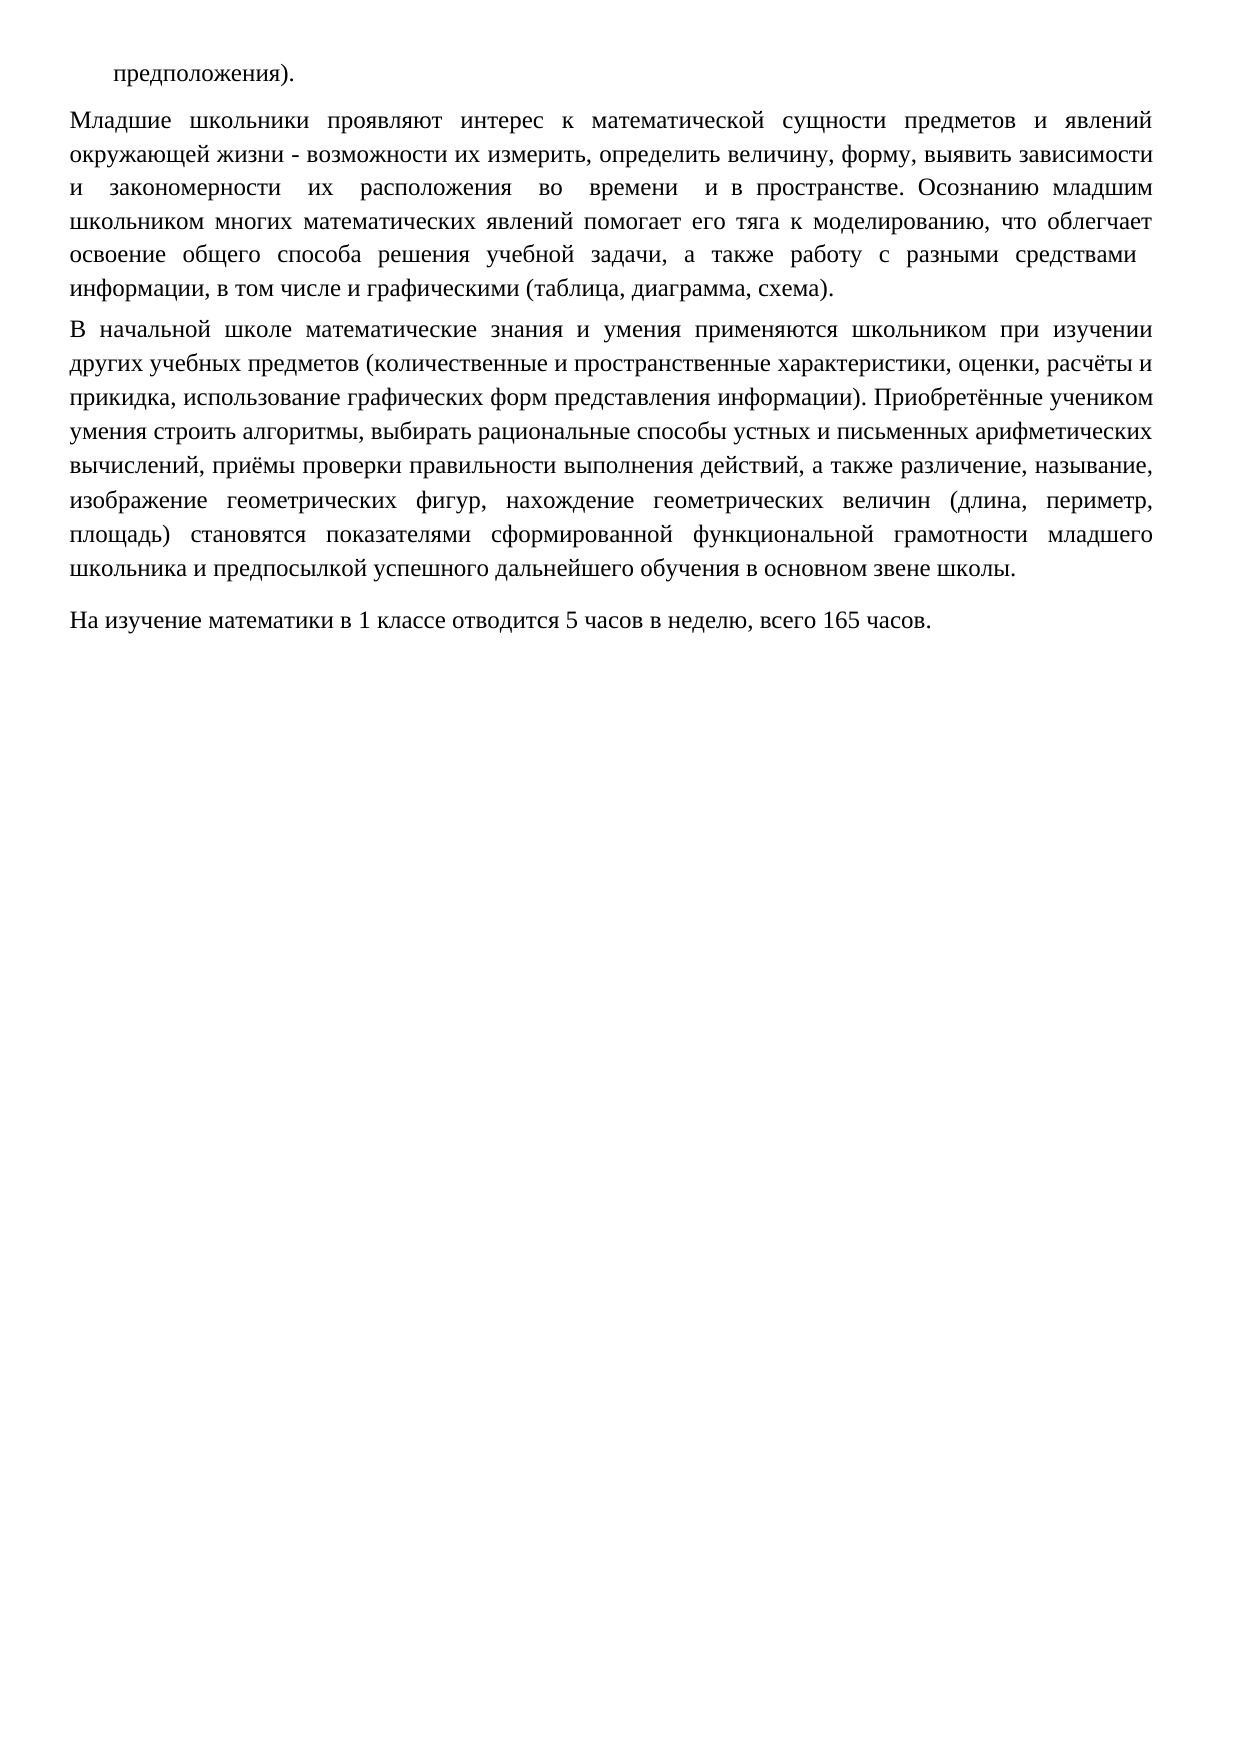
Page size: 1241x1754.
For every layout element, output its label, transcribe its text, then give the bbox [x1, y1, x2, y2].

text предположения). [113, 59, 1154, 87]
text Младшие школьники проявляют интерес к математической сущности предметов и явлений окружающей жизни - возможности их измерить, определить величину, форму, выявить зависимости и закономерности их расположения во времени и в пространстве. Осознанию младшим школьником многих математических явлений помогает его тяга к моделированию, что облегчает освоение общего способа решения учебной задачи, а также работу с разными средствами информации, в том числе и графическими (таблица, диаграмма, схема). [69, 105, 1154, 302]
text На изучение математики в 1 классе отводится 5 часов в неделю, всего 165 часов. [69, 607, 1154, 634]
text В начальной школе математические знания и умения применяются школьником при изучении других учебных предметов (количественные и пространственные характеристики, оценки, расчёты и прикидка, использование графических форм представления информации). Приобретённые учеником умения строить алгоритмы, выбирать рациональные способы устных и письменных арифметических вычислений, приёмы проверки правильности выполнения действий, а также различение, называние, изображение геометрических фигур, нахождение геометрических величин (длина, периметр, площадь) становятся показателями сформированной функциональной грамотности младшего школьника и предпосылкой успешного дальнейшего обучения в основном звене школы. [69, 314, 1154, 582]
